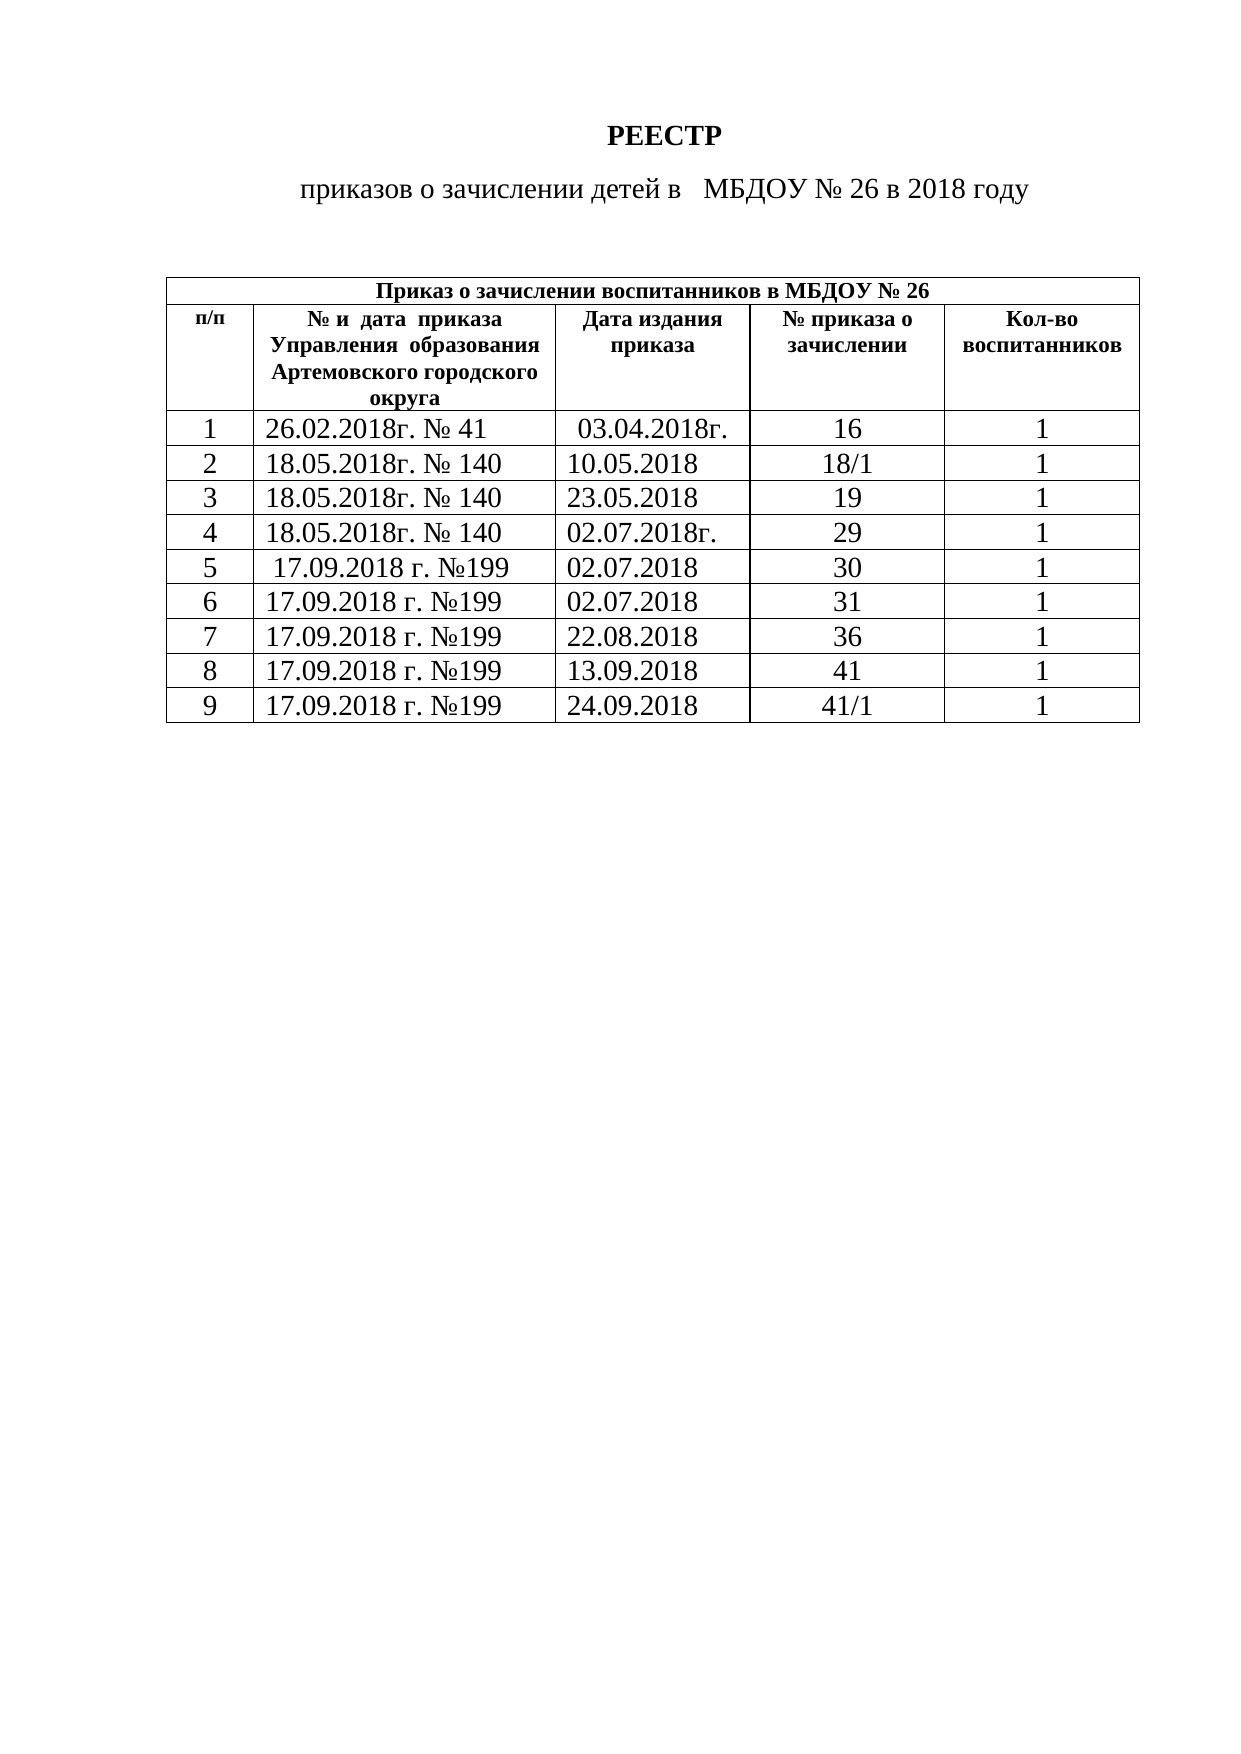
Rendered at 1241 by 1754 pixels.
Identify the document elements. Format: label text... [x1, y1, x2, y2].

table_cell 1 [945, 654, 1139, 687]
table_cell 41/1 [751, 688, 944, 722]
table_cell 8 [167, 654, 253, 687]
table_cell 17.09.2018 г. №199 [254, 584, 555, 618]
table_cell 1 [945, 446, 1139, 479]
table_header Приказ о зачислении воспитанников в МБДОУ № 26 [167, 278, 1139, 304]
table_cell п/п [167, 305, 253, 410]
table_cell 22.08.2018 [556, 619, 749, 652]
table_cell 23.05.2018 [556, 481, 749, 514]
table_cell 36 [751, 619, 944, 652]
table_cell 29 [751, 515, 944, 549]
table_cell 31 [751, 584, 944, 618]
table_cell 26.02.2018г. № 41 [254, 411, 555, 445]
table_cell 17.09.2018 г. №199 [254, 688, 555, 722]
table_cell 1 [945, 411, 1139, 445]
table_cell 18.05.2018г. № 140 [254, 481, 555, 514]
table_cell 03.04.2018г. [556, 411, 749, 445]
table_cell 2 [167, 446, 253, 479]
table_cell 02.07.2018 [556, 550, 749, 583]
table_cell 1 [167, 411, 253, 445]
table_cell 9 [167, 688, 253, 722]
table_cell Дата издания приказа [556, 305, 749, 410]
table_cell 16 [751, 411, 944, 445]
table_cell 1 [945, 619, 1139, 652]
table_cell 7 [167, 619, 253, 652]
table_cell 17.09.2018 г. №199 [254, 654, 555, 687]
table_cell 30 [751, 550, 944, 583]
table_cell 02.07.2018г. [556, 515, 749, 549]
table_cell 3 [167, 481, 253, 514]
text РЕЕСТР [177, 118, 1152, 152]
table_cell 13.09.2018 [556, 654, 749, 687]
table_cell 18/1 [751, 446, 944, 479]
table_cell 1 [945, 515, 1139, 549]
table_cell № приказа о зачислении [751, 305, 944, 410]
table_cell 18.05.2018г. № 140 [254, 515, 555, 549]
table_cell 18.05.2018г. № 140 [254, 446, 555, 479]
table_cell 6 [167, 584, 253, 618]
table_cell 02.07.2018 [556, 584, 749, 618]
table_cell 41 [751, 654, 944, 687]
table_cell Кол-во воспитанников [945, 305, 1139, 410]
table_cell 4 [167, 515, 253, 549]
table_cell 1 [945, 550, 1139, 583]
table_cell 1 [945, 688, 1139, 722]
table_cell 10.05.2018 [556, 446, 749, 479]
table_cell 24.09.2018 [556, 688, 749, 722]
text приказов о зачислении детей в МБДОУ № 26 в 2018 году [177, 171, 1152, 204]
table_cell 17.09.2018 г. №199 [254, 619, 555, 652]
table_cell 1 [945, 481, 1139, 514]
table_cell 1 [945, 584, 1139, 618]
table_cell 5 [167, 550, 253, 583]
table_cell 17.09.2018 г. №199 [254, 550, 555, 583]
table_cell № и дата приказа Управления образования Артемовского городского округа [254, 305, 555, 410]
table_cell 19 [751, 481, 944, 514]
